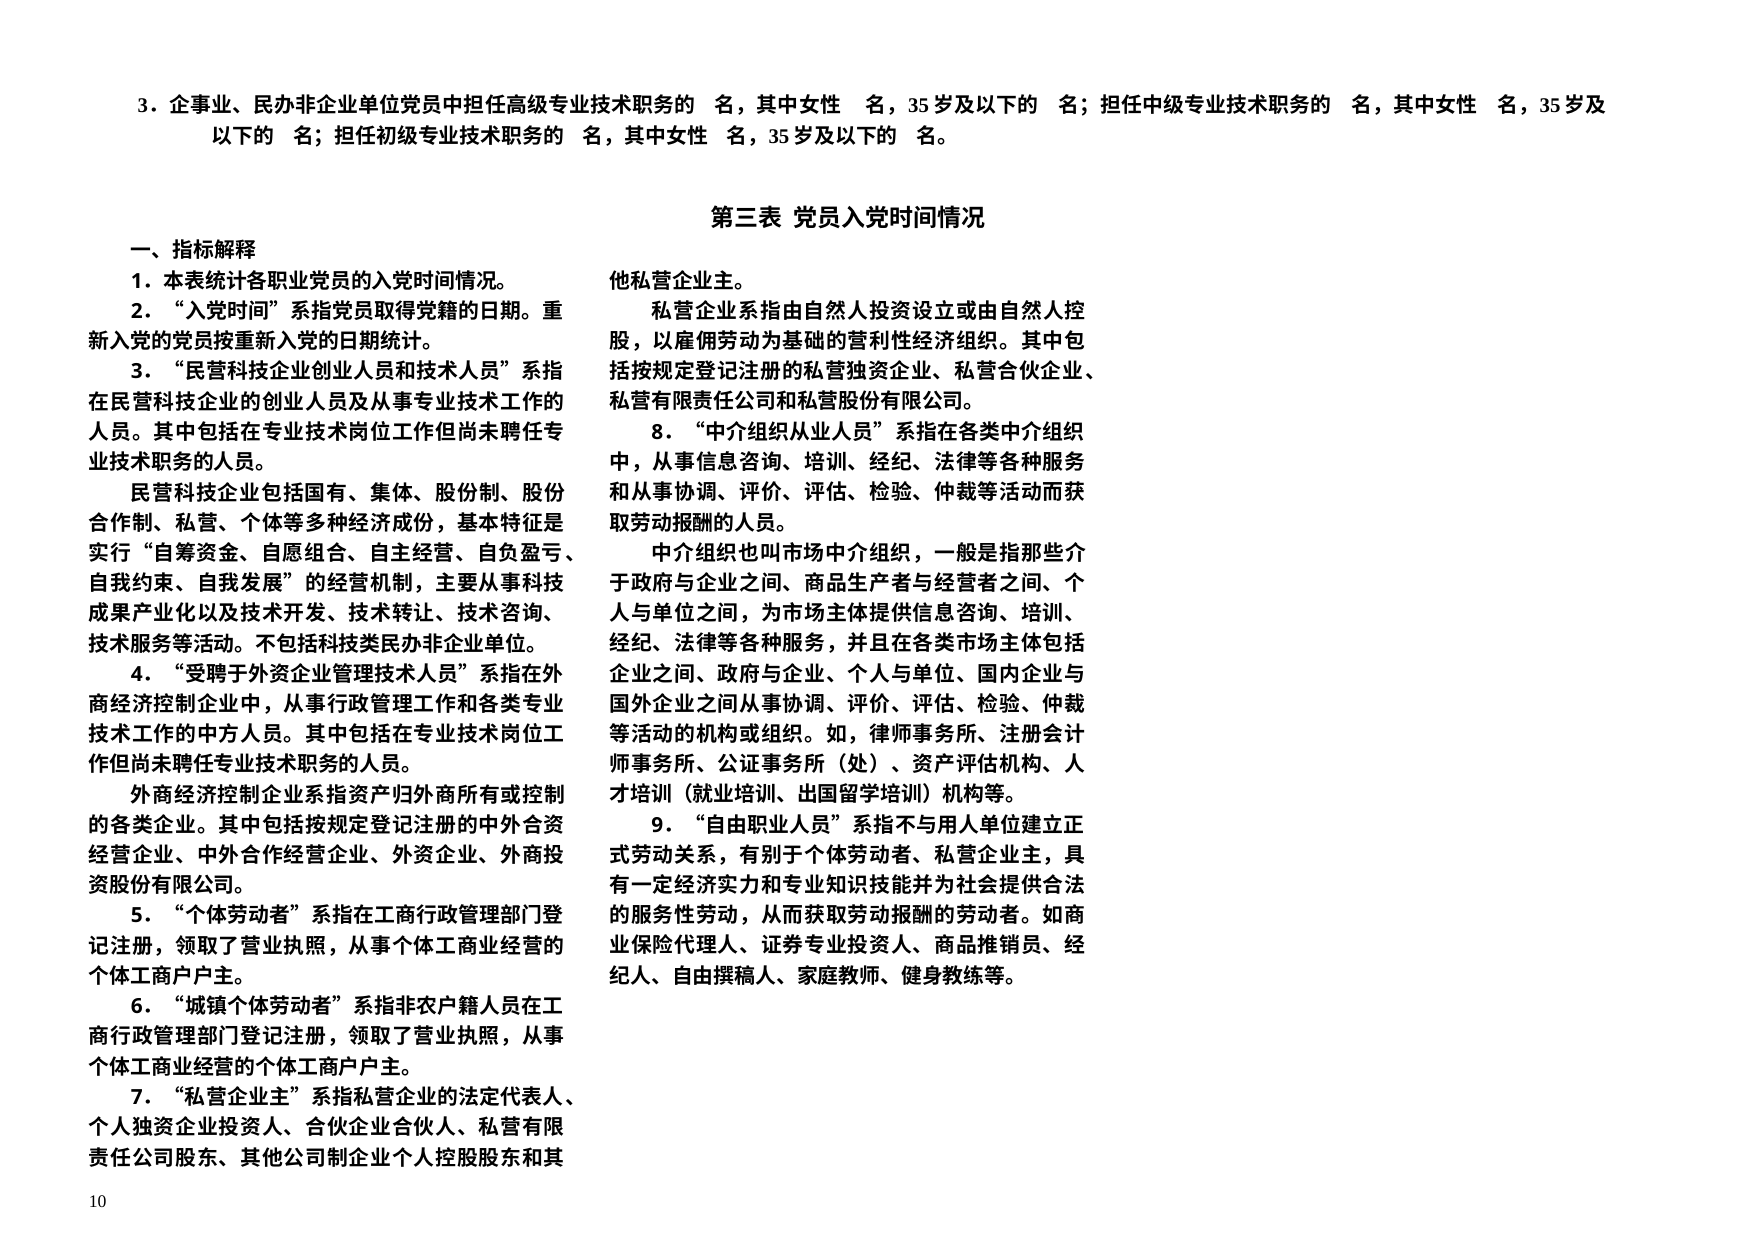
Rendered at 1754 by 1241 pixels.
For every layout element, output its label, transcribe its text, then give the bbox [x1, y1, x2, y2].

text 4．“受聘于外资企业管理技术人员”系指在外商经济控制企业中，从事行政管理工作和各类专业技术工作的中方人员。其中包括在专业技术岗位工作但尚未聘任专业技术职务的人员。 [89, 657, 565, 778]
text 民营科技企业包括国有、集体、股份制、股份合作制、私营、个体等多种经济成份，基本特征是实行“自筹资金、自愿组合、自主经营、自负盈亏、自我约束、自我发展”的经营机制，主要从事科技成果产业化以及技术开发、技术转让、技术咨询、技术服务等活动。不包括科技类民办非企业单位。 [89, 476, 565, 657]
text 外商经济控制企业系指资产归外商所有或控制的各类企业。其中包括按规定登记注册的中外合资经营企业、中外合作经营企业、外资企业、外商投资股份有限公司。 [89, 778, 565, 899]
text 9．“自由职业人员”系指不与用人单位建立正式劳动关系，有别于个体劳动者、私营企业主，具有一定经济实力和专业知识技能并为社会提供合法的服务性劳动，从而获取劳动报酬的劳动者。如商业保险代理人、证券专业投资人、商品推销员、经纪人、自由撰稿人、家庭教师、健身教练等。 [609, 808, 1086, 989]
text 8．“中介组织从业人员”系指在各类中介组织中，从事信息咨询、培训、经纪、法律等各种服务和从事协调、评价、评估、检验、仲裁等活动而获取劳动报酬的人员。 [609, 415, 1086, 536]
text 5．“个体劳动者”系指在工商行政管理部门登记注册，领取了营业执照，从事个体工商业经营的个体工商户户主。 [89, 899, 565, 989]
text 中介组织也叫市场中介组织，一般是指那些介于政府与企业之间、商品生产者与经营者之间、个人与单位之间，为市场主体提供信息咨询、培训、经纪、法律等各种服务，并且在各类市场主体包括企业之间、政府与企业、个人与单位、国内企业与国外企业之间从事协调、评价、评估、检验、仲裁等活动的机构或组织。如，律师事务所、注册会计师事务所、公证事务所（处）、资产评估机构、人才培训（就业培训、出国留学培训）机构等。 [609, 536, 1086, 808]
text 3．企事业、民办非企业单位党员中担任高级专业技术职务的 名，其中女性 名，35岁及以下的 名；担任中级专业技术职务的 名，其中女性 名，35岁及以下的 名；担任初级专业技术职务的 名，其中女性 名，35岁及以下的 名。 [89, 89, 1606, 149]
text 6．“城镇个体劳动者”系指非农户籍人员在工商行政管理部门登记注册，领取了营业执照，从事个体工商业经营的个体工商户户主。 [89, 989, 565, 1080]
text 私营企业系指由自然人投资设立或由自然人控股，以雇佣劳动为基础的营利性经济组织。其中包括按规定登记注册的私营独资企业、私营合伙企业、私营有限责任公司和私营股份有限公司。 [609, 294, 1086, 415]
text 第三表 党员入党时间情况 [89, 199, 1606, 234]
text 1．本表统计各职业党员的入党时间情况。 [89, 264, 565, 294]
text 一、指标解释 [89, 234, 1606, 264]
text 7．“私营企业主”系指私营企业的法定代表人、个人独资企业投资人、合伙企业合伙人、私营有限责任公司股东、其他公司制企业个人控股股东和其他私营企业主。 [609, 264, 1086, 294]
text 7．“私营企业主”系指私营企业的法定代表人、个人独资企业投资人、合伙企业合伙人、私营有限责任公司股东、其他公司制企业个人控股股东和其他私营企业主。 [89, 1080, 565, 1171]
text 3．“民营科技企业创业人员和技术人员”系指在民营科技企业的创业人员及从事专业技术工作的人员。其中包括在专业技术岗位工作但尚未聘任专业技术职务的人员。 [89, 355, 565, 476]
text 2．“入党时间”系指党员取得党籍的日期。重新入党的党员按重新入党的日期统计。 [89, 294, 565, 355]
